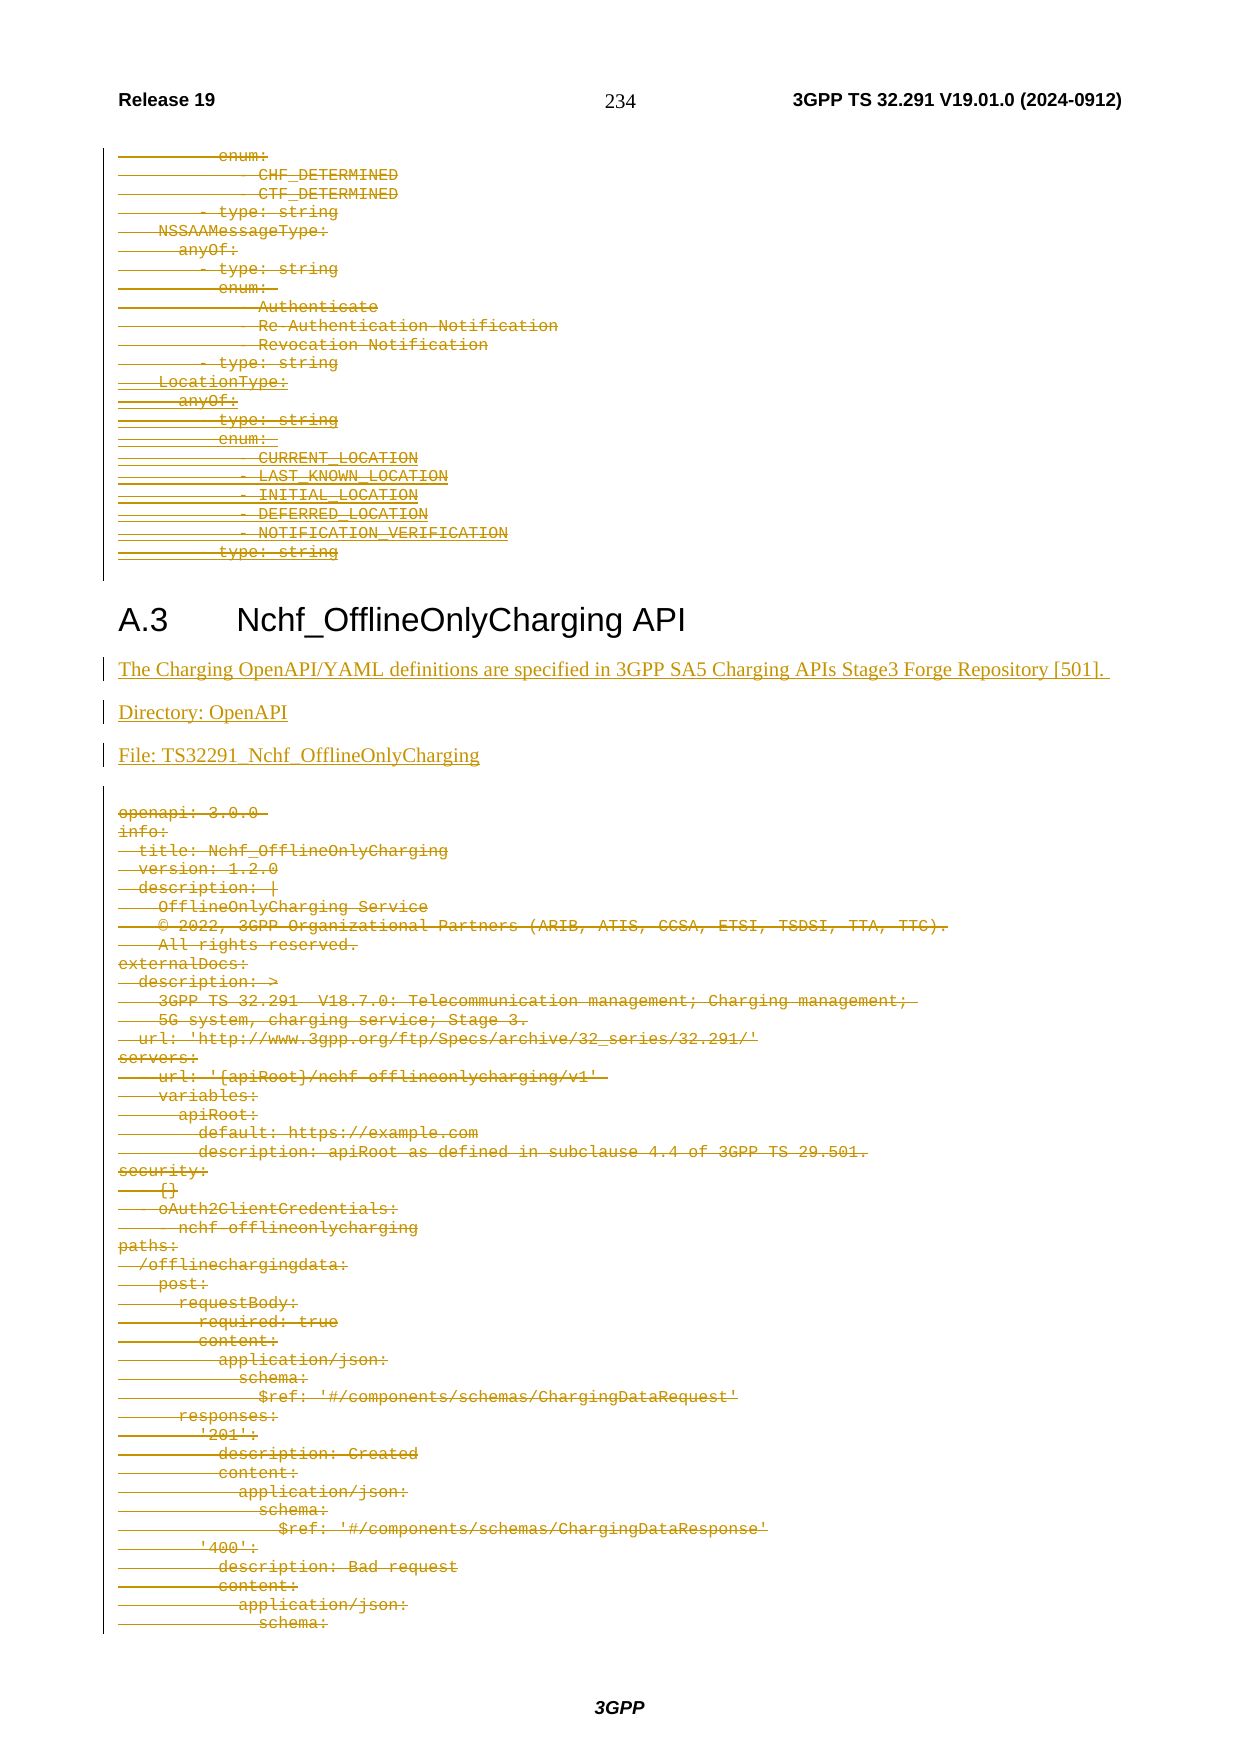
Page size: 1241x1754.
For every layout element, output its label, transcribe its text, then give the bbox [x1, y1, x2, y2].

subtitle A.3 Nchf_OfflineOnlyCharging API [118, 600, 1122, 638]
